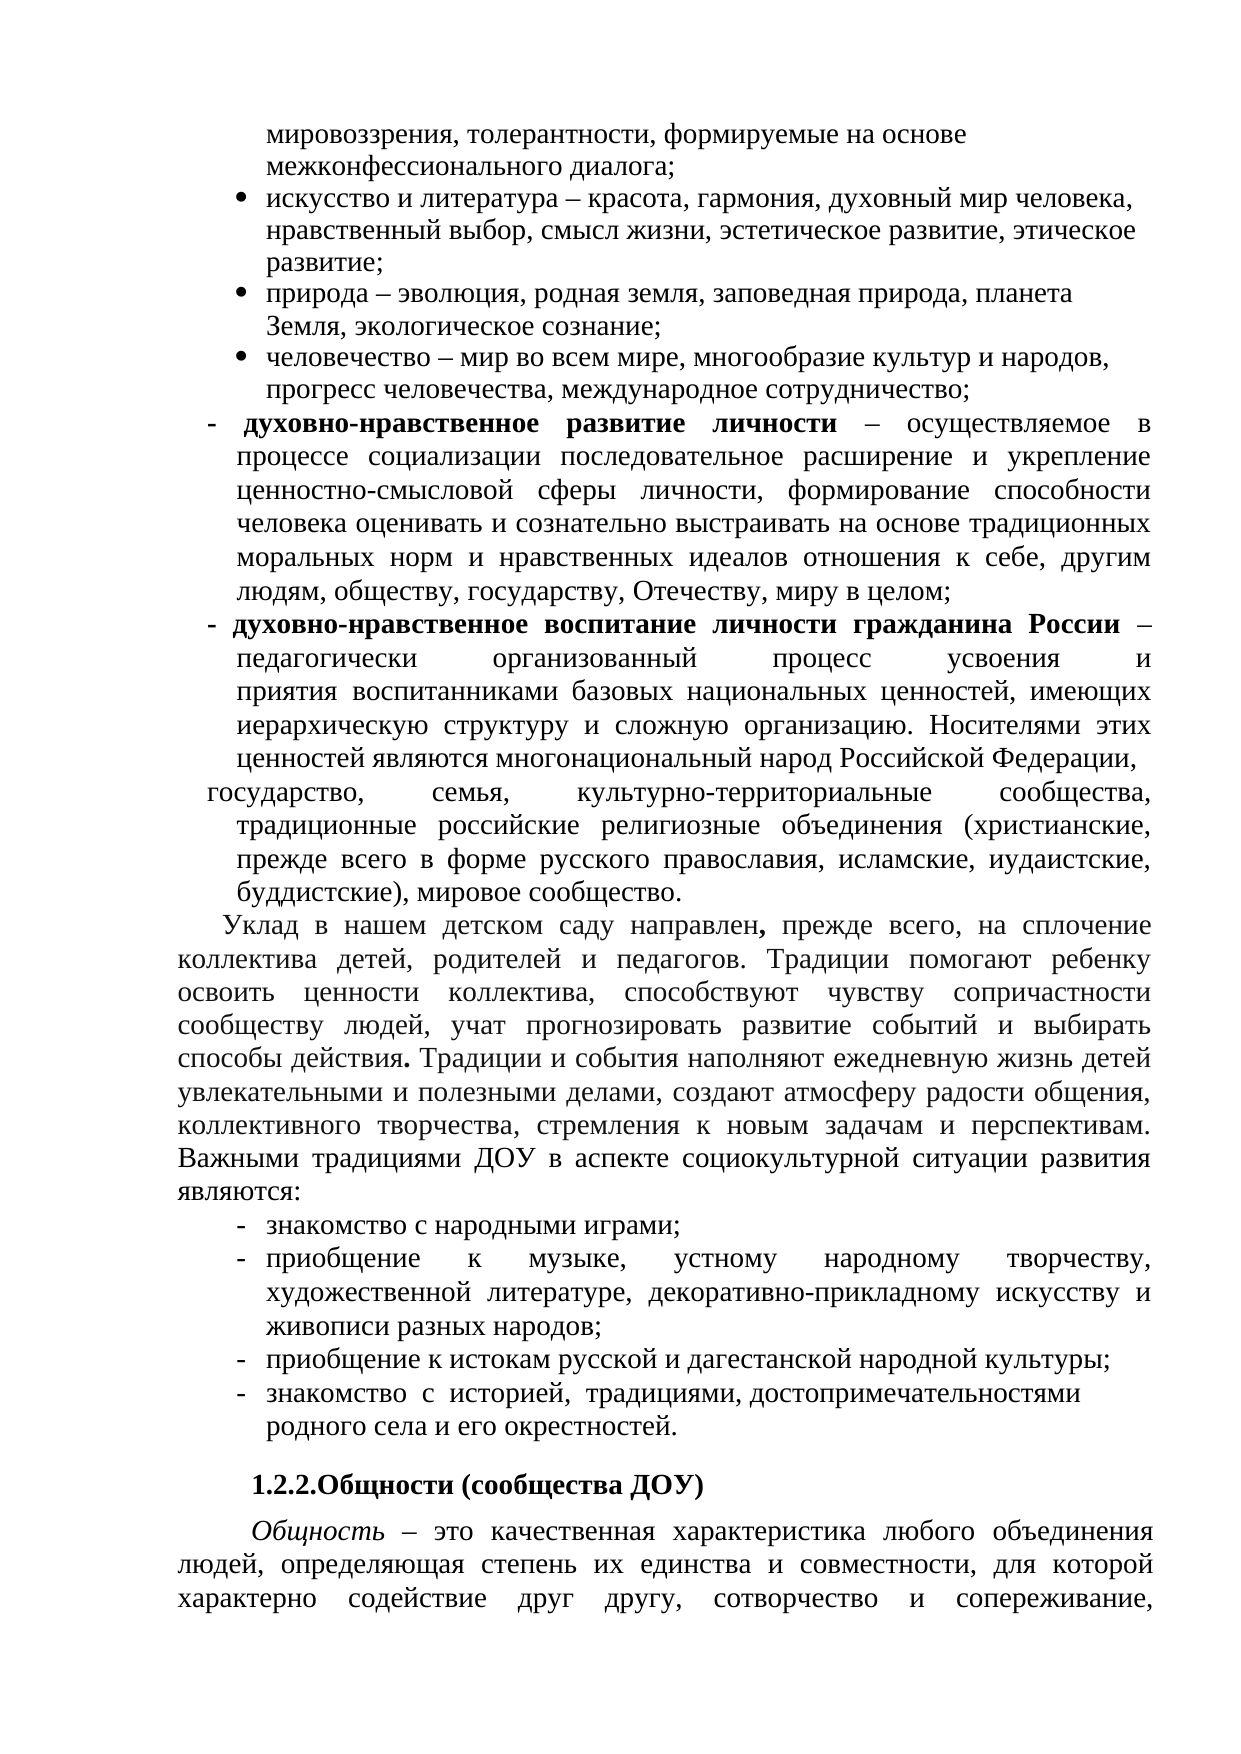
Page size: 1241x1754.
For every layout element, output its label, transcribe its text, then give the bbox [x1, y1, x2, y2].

text государство, семья, культурно-территориальные сообщества, традиционные российские религиозные объединения (христианские, прежде всего в форме русского православия, исламские, иудаистские, буддистские), мировое сообщество. [207, 774, 1152, 908]
list знакомство с историей, традициями, достопримечательностями родного села и его окрестностей. [236, 1375, 1152, 1442]
text 1.2.2.Общности (сообщества ДОУ) [177, 1467, 1152, 1500]
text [177, 1513, 1154, 1613]
text - духовно-нравственное развитие личности – осуществляемое в процессе социализации последовательное расширение и укрепление ценностно-смысловой сферы личности, формирование способности человека оценивать и сознательно выстраивать на основе традиционных моральных норм и нравственных идеалов отношения к себе, другим людям, обществу, государству, Отечеству, миру в целом; [207, 405, 1152, 606]
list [236, 118, 1152, 182]
list природа – эволюция, родная земля, заповедная природа, планета Земля, экологическое сознание; [236, 277, 1152, 341]
list искусство и литература – красота, гармония, духовный мир человека, нравственный выбор, смысл жизни, эстетическое развитие, этическое развитие; [236, 182, 1152, 277]
list знакомство с народными играми; [236, 1207, 1152, 1241]
list человечество – мир во всем мире, многообразие культур и народов, прогресс человечества, международное сотрудничество; [236, 341, 1152, 405]
list приобщение к истокам русской и дагестанской народной культуры; [236, 1341, 1152, 1375]
list приобщение к музыке, устному народному творчеству, художественной литературе, декоративно-прикладному искусству и живописи разных народов; [236, 1241, 1152, 1341]
text - духовно-нравственное воспитание личности гражданина России – педагогически организованный процесс усвоения и приятиявоспитанниками базовых национальных ценностей, имеющих иерархическую структуру и сложную организацию. Носителями этих ценностей являются многонациональный народ Российской Федерации, [207, 606, 1152, 774]
text Уклад в нашем детском саду направлен, прежде всего, на сплочение коллектива детей, родителей и педагогов. Традиции помогают ребенку освоить ценности коллектива, способствуют чувству сопричастности сообществу людей, учат прогнозировать развитие событий и выбирать способы действия. Традиции и события наполняют ежедневную жизнь детей увлекательными и полезными делами, создают атмосферу радости общения, коллективного творчества, стремления к новым задачам и перспективам. Важными традициями ДОУ в аспекте социокультурной ситуации развития являются: [177, 908, 1152, 1207]
